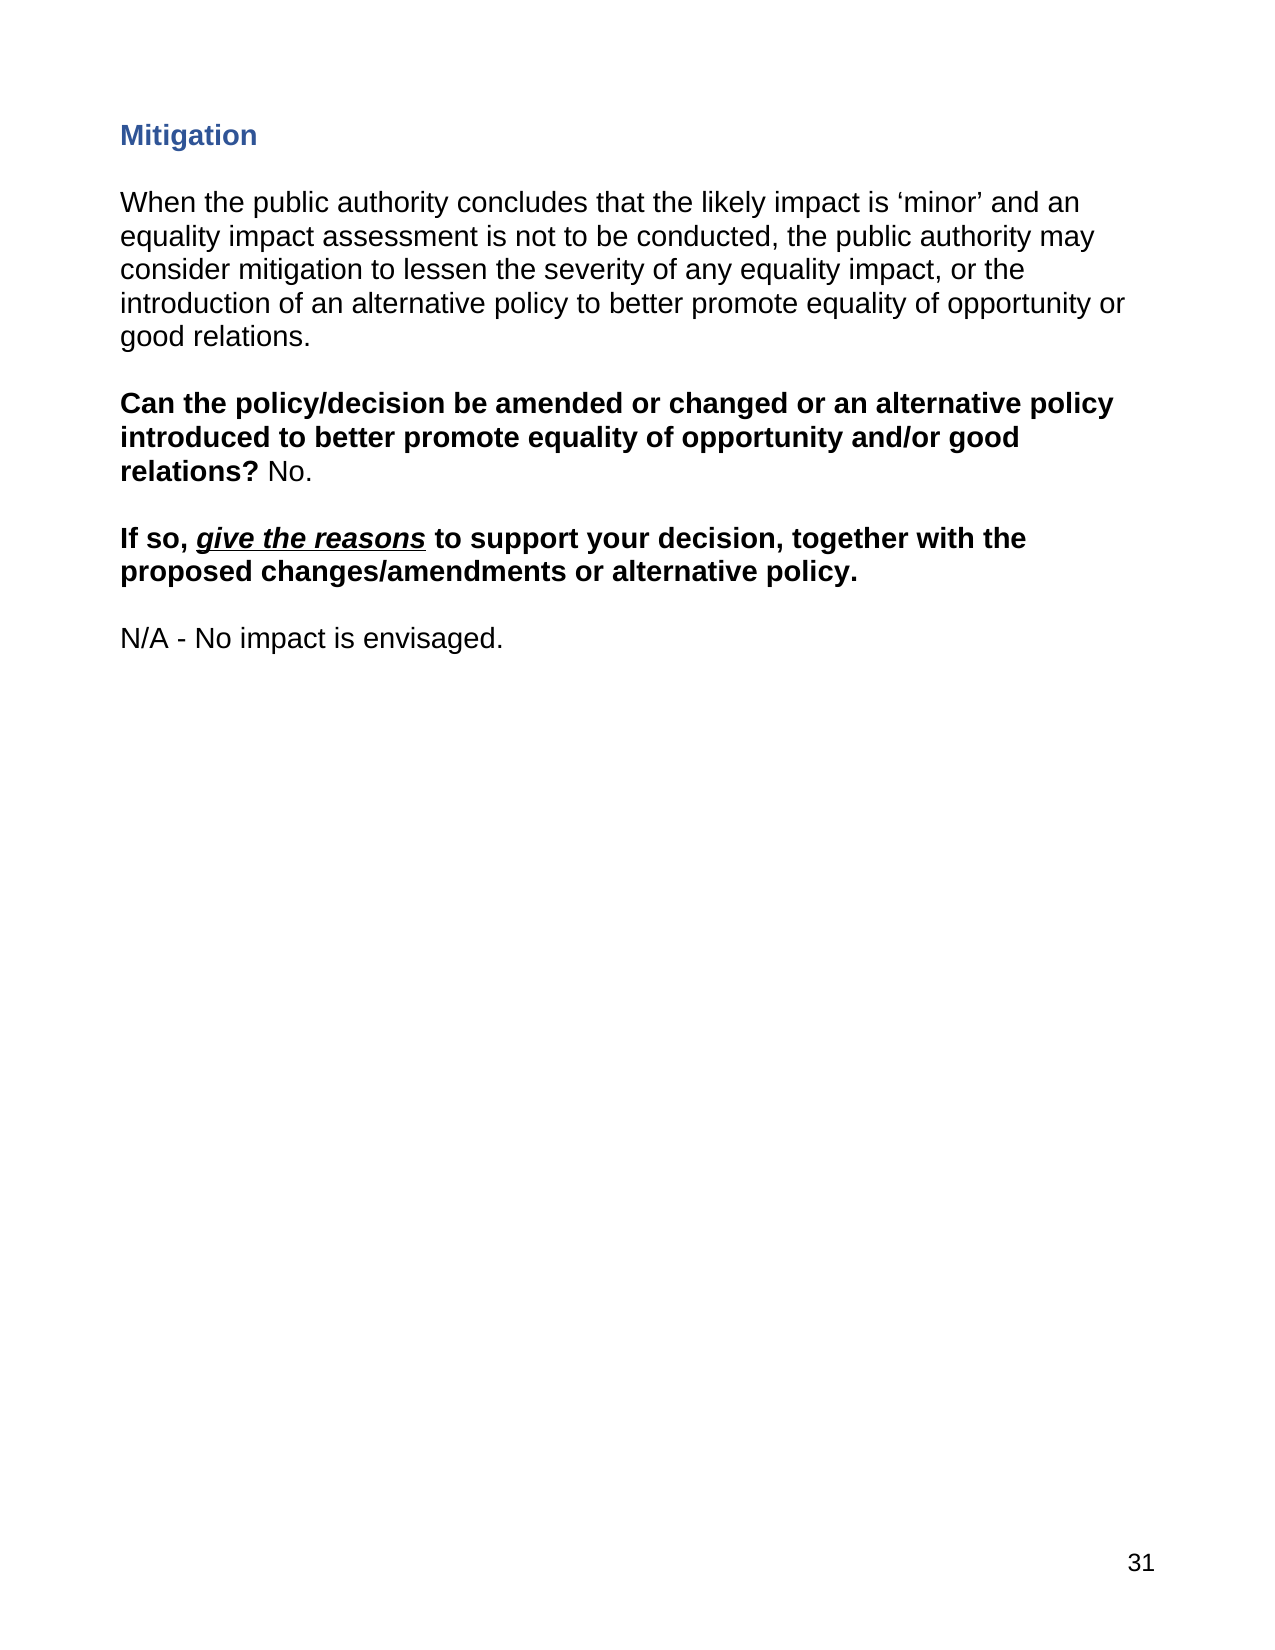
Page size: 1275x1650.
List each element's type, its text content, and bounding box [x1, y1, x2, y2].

text Mitigation [120, 118, 1155, 152]
text If so, give the reasons to support your decision, together with the proposed changes/amendments or alternative policy. [120, 521, 1155, 588]
text When the public authority concludes that the likely impact is ‘minor’ and an equality impact assessment is not to be conducted, the public authority may consider mitigation to lessen the severity of any equality impact, or the introduction of an alternative policy to better promote equality of opportunity or good relations. [120, 185, 1155, 353]
text Can the policy/decision be amended or changed or an alternative policy introduced to better promote equality of opportunity and/or good relations? No. [120, 386, 1155, 487]
text N/A - No impact is envisaged. [120, 621, 1155, 655]
